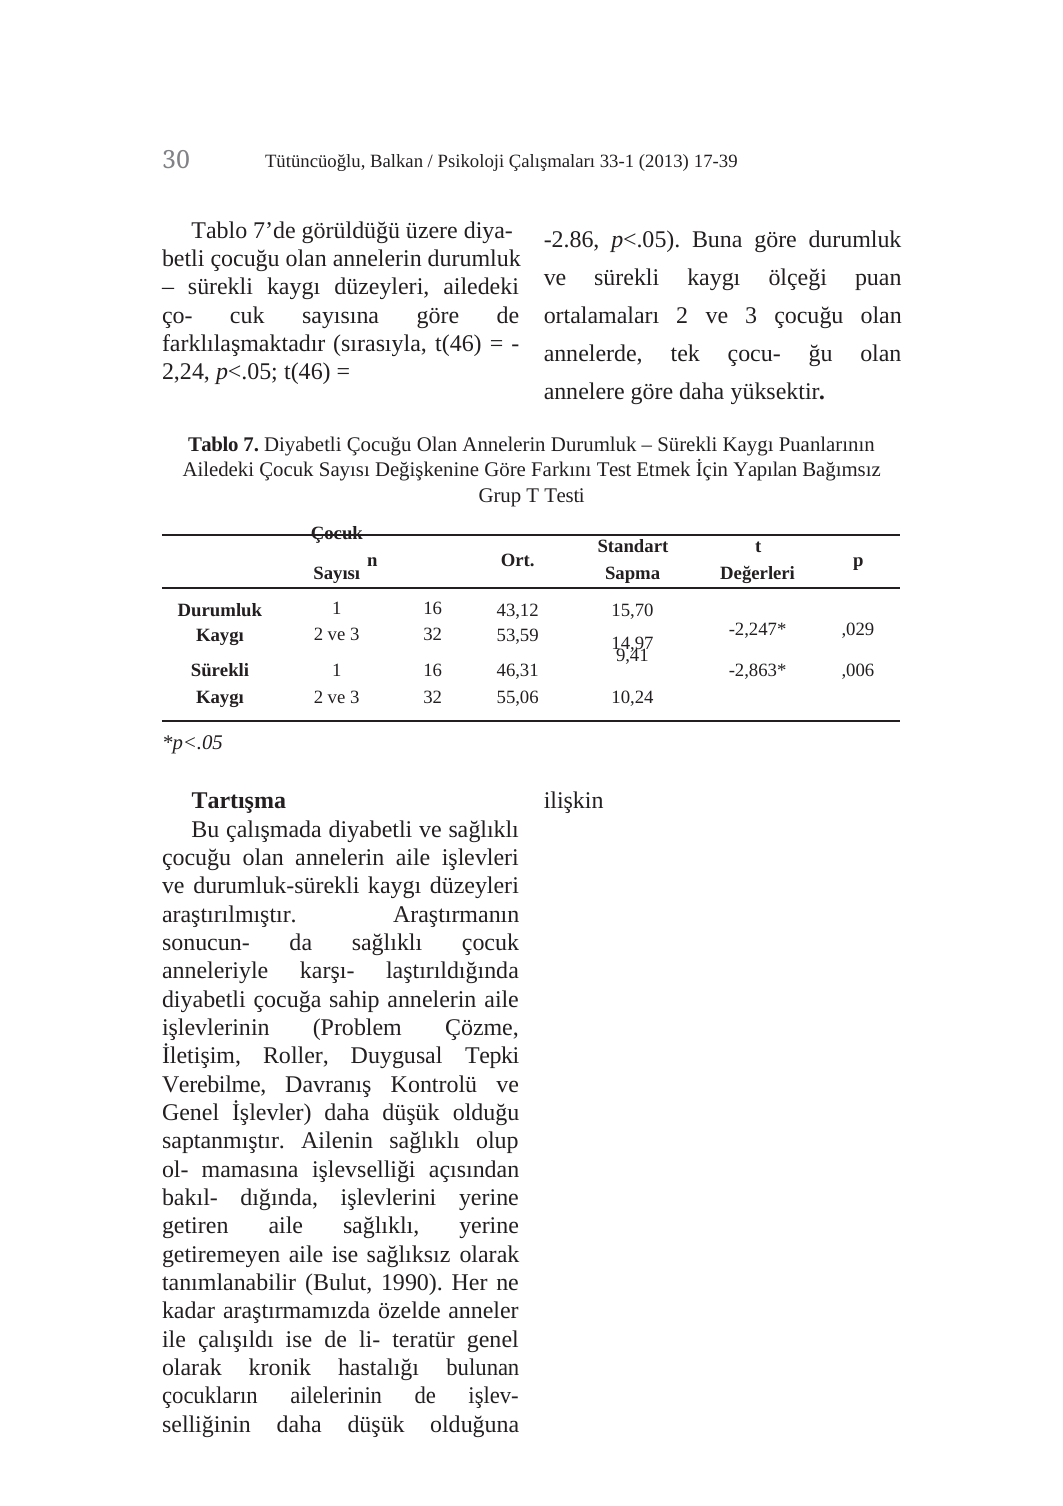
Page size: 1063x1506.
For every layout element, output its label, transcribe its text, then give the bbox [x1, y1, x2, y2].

text n Ort. Standart t p [367, 535, 915, 571]
text 30 Tütüncüoğlu, Balkan / Psikoloji Çalışmaları 33-1 (2013) 17-39 [162, 142, 915, 176]
text Bu çalışmada diyabetli ve sağlıklı çocuğu olan annelerin aile işlevleri ve durumluk-sürekli kaygı düzeyleri araştırılmıştır. Araştırmanın sonucun- da sağlıklı çocuk anneleriyle karşı- laştırıldığında diyabetli çocuğa sahip annelerin aile işlevlerinin (Problem Çözme, İletişim, Roller, Duygusal Tepki Verebilme, Davranış Kontrolü ve Genel İşlevler) daha düşük olduğu saptanmıştır. Ailenin sağlıklı olup ol- mamasına işlevselliği açısından bakıl- dığında, işlevlerini yerine getiren aile sağlıklı, yerine getiremeyen aile ise sağlıksız olarak tanımlanabilir (Bulut, 1990). Her ne kadar araştırmamızda özelde anneler ile çalışıldı ise de li- teratür genel olarak kronik hastalığı bulunan çocukların ailelerinin de işlev- selliğinin daha düşük olduğuna ilişkin [162, 815, 519, 1437]
text Tablo 7’de görüldüğü üzere diya- betli çocuğu olan annelerin durumluk [162, 216, 523, 272]
text *p<.05 [162, 730, 915, 754]
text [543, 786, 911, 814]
text Tablo 7. Diyabetli Çocuğu Olan Annelerin Durumluk – Sürekli Kaygı Puanlarının Ailedeki Çocuk Sayısı Değişkenine Göre Farkını Test Etmek İçin Yapılan Bağımsız Grup T Testi [182, 431, 881, 507]
text – sürekli kaygı düzeyleri, ailedeki ço- cuk sayısına göre de farklılaşmaktadır (sırasıyla, t(46) = -2,24, p<.05; t(46) = [162, 272, 519, 385]
text -2.86, p<.05). Buna göre durumluk ve sürekli kaygı ölçeği puan ortalamaları 2 ve 3 çocuğu olan annelerde, tek çocu- ğu olan annelere göre daha yüksektir. [543, 225, 901, 405]
text Çocuk [148, 522, 363, 544]
subtitle Tartışma [191, 786, 523, 814]
